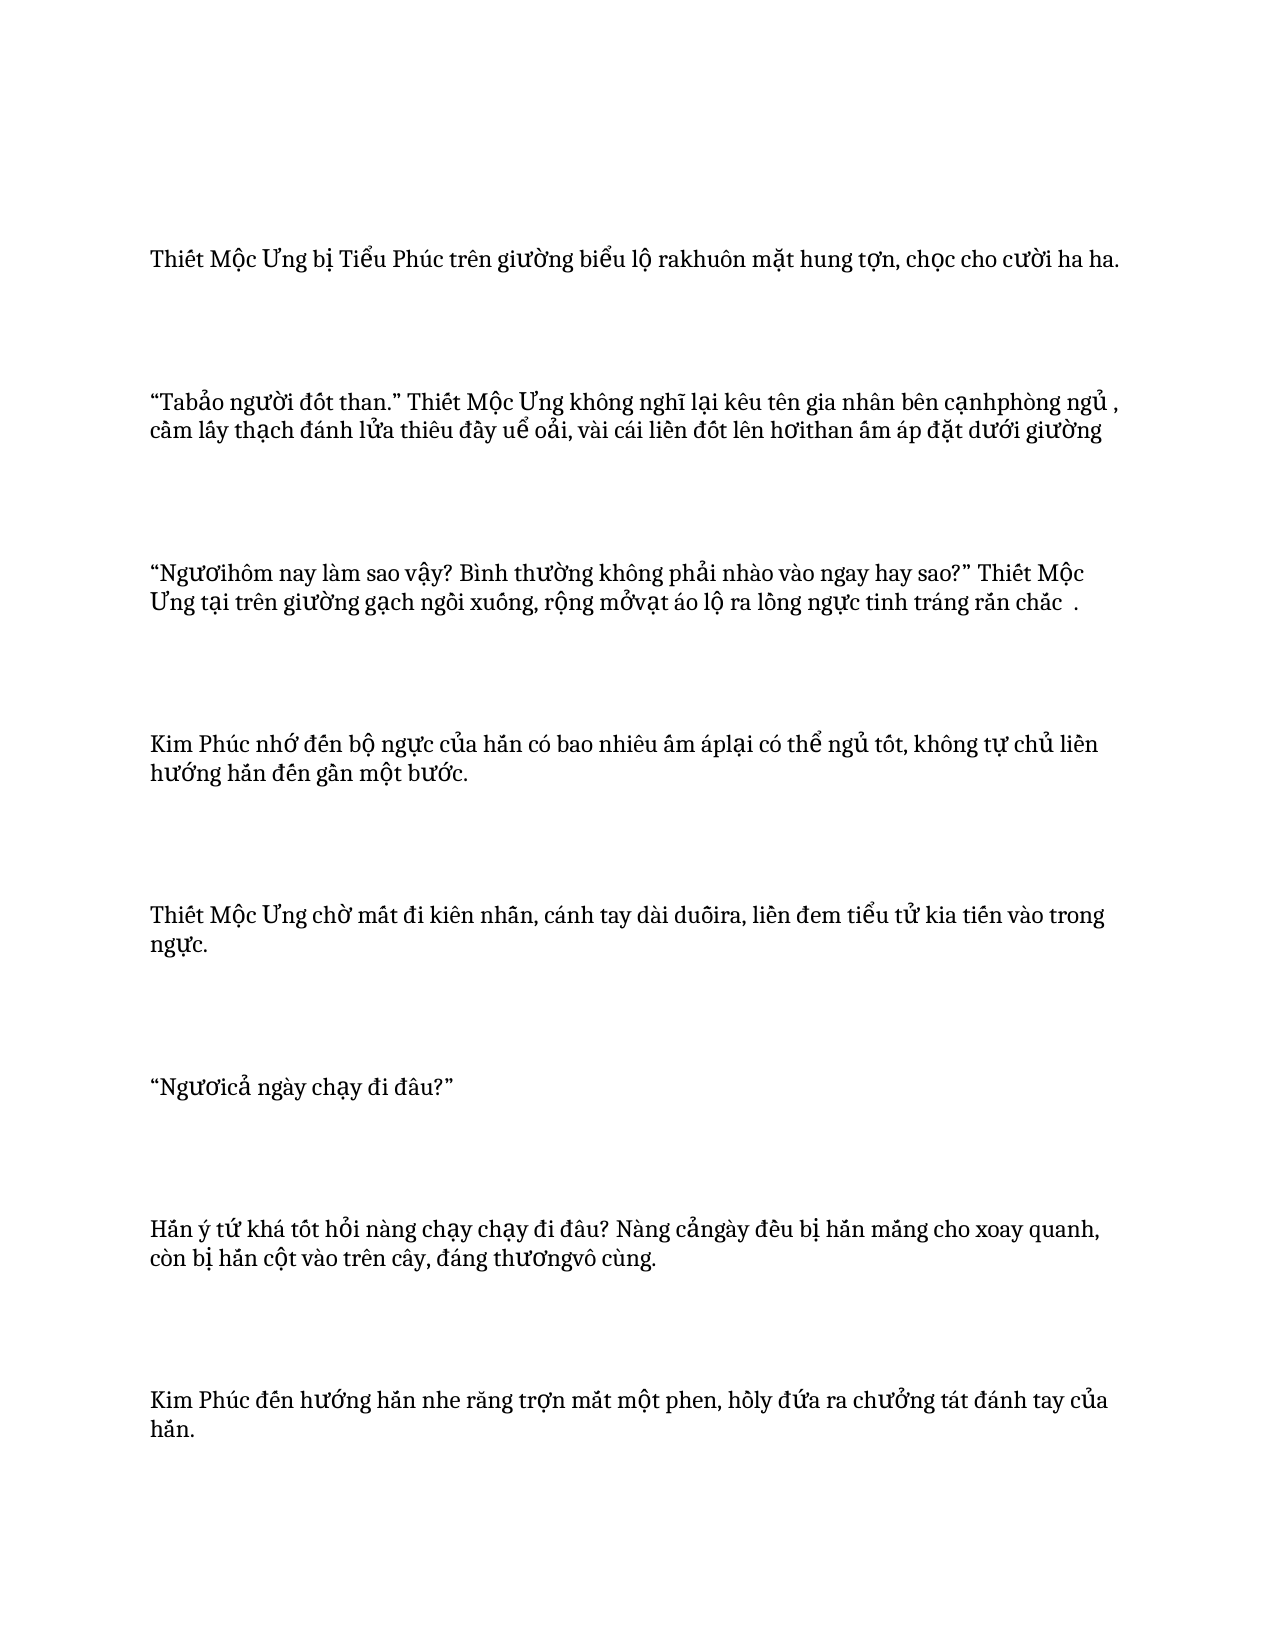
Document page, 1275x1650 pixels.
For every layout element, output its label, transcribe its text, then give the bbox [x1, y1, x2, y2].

text “Ngươicả ngày chạy đi đâu?” [150, 1072, 1125, 1101]
text “Tabảo người đốt than.” Thiết Mộc Ưng không nghĩ lại kêu tên gia nhân bên cạnhphòng ngủ , cầm lấy thạch đánh lửa thiêu đầy uể oải, vài cái liền đốt lên hơithan ấm áp đặt dưới giường [150, 387, 1125, 445]
text Hắn ý tứ khá tốt hỏi nàng chạy chạy đi đâu? Nàng cảngày đều bị hắn mắng cho xoay quanh, còn bị hắn cột vào trên cây, đáng thươngvô cùng. [150, 1215, 1125, 1272]
text Kim Phúc nhớ đến bộ ngực của hắn có bao nhiêu ấm áplại có thể ngủ tốt, không tự chủ liền hướng hắn đến gần một bước. [150, 730, 1125, 787]
text “Ngươihôm nay làm sao vậy? Bình thường không phải nhào vào ngay hay sao?” Thiết Mộc Ưng tại trên giường gạch ngồi xuống, rộng mởvạt áo lộ ra lồng ngực tinh tráng rắn chắc . [150, 559, 1125, 616]
text Thiết Mộc Ưng chờ mất đi kiên nhẫn, cánh tay dài duỗira, liền đem tiểu tử kia tiến vào trong ngực. [150, 901, 1125, 959]
text Kim Phúc đến hướng hắn nhe răng trợn mắt một phen, hồly đứa ra chưởng tát đánh tay của hắn. [150, 1386, 1125, 1444]
text Thiết Mộc Ưng bị Tiểu Phúc trên giường biểu lộ rakhuôn mặt hung tợn, chọc cho cười ha ha. [150, 245, 1125, 274]
